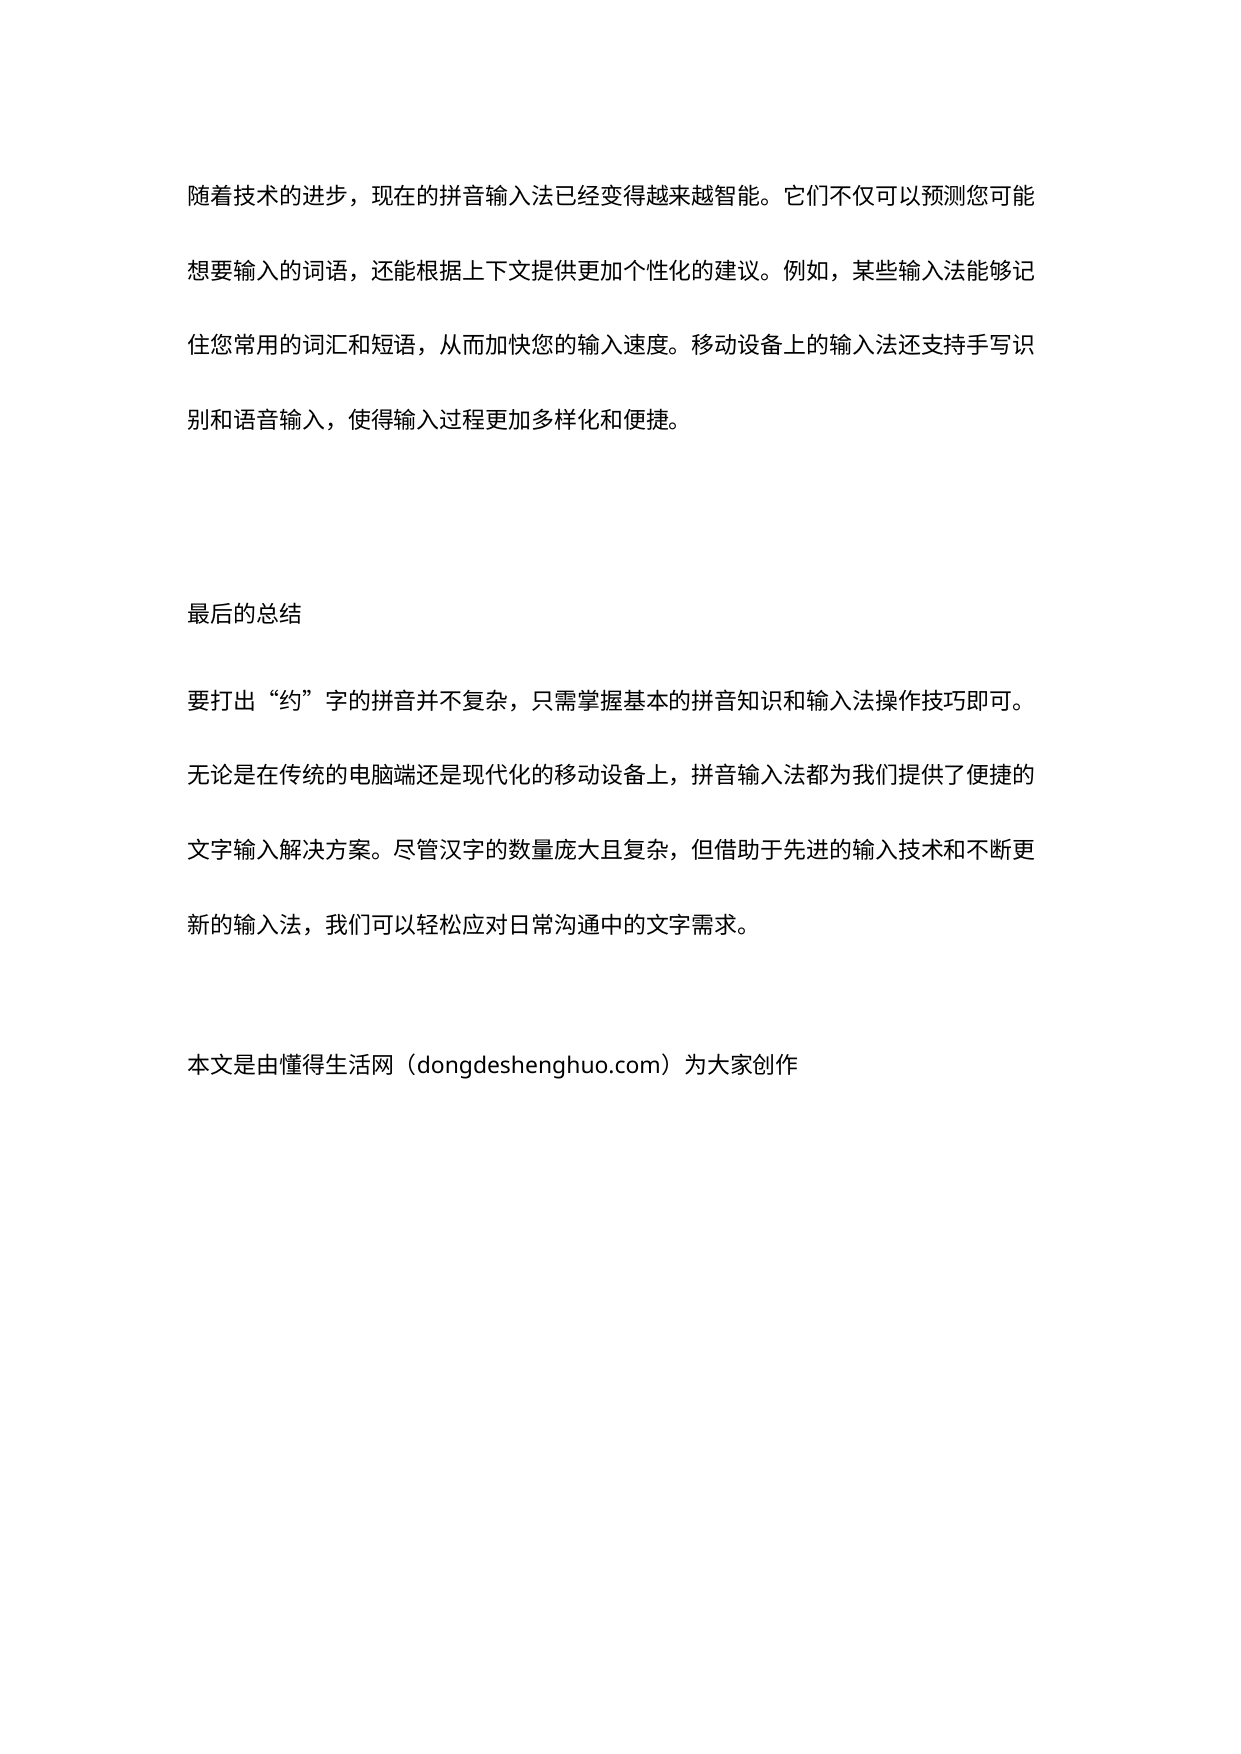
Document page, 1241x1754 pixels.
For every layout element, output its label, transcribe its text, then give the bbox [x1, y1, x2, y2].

text 本文是由懂得生活网（dongdeshenghuo.com）为大家创作 [187, 1031, 1053, 1096]
text 要打出“约”字的拼音并不复杂，只需掌握基本的拼音知识和输入法操作技巧即可。无论是在传统的电脑端还是现代化的移动设备上，拼音输入法都为我们提供了便捷的文字输入解决方案。尽管汉字的数量庞大且复杂，但借助于先进的输入技术和不断更新的输入法，我们可以轻松应对日常沟通中的文字需求。 [187, 667, 1053, 956]
text 随着技术的进步，现在的拼音输入法已经变得越来越智能。它们不仅可以预测您可能想要输入的词语，还能根据上下文提供更加个性化的建议。例如，某些输入法能够记住您常用的词汇和短语，从而加快您的输入速度。移动设备上的输入法还支持手写识别和语音输入，使得输入过程更加多样化和便捷。 [187, 162, 1053, 451]
text 最后的总结 [187, 580, 1053, 645]
